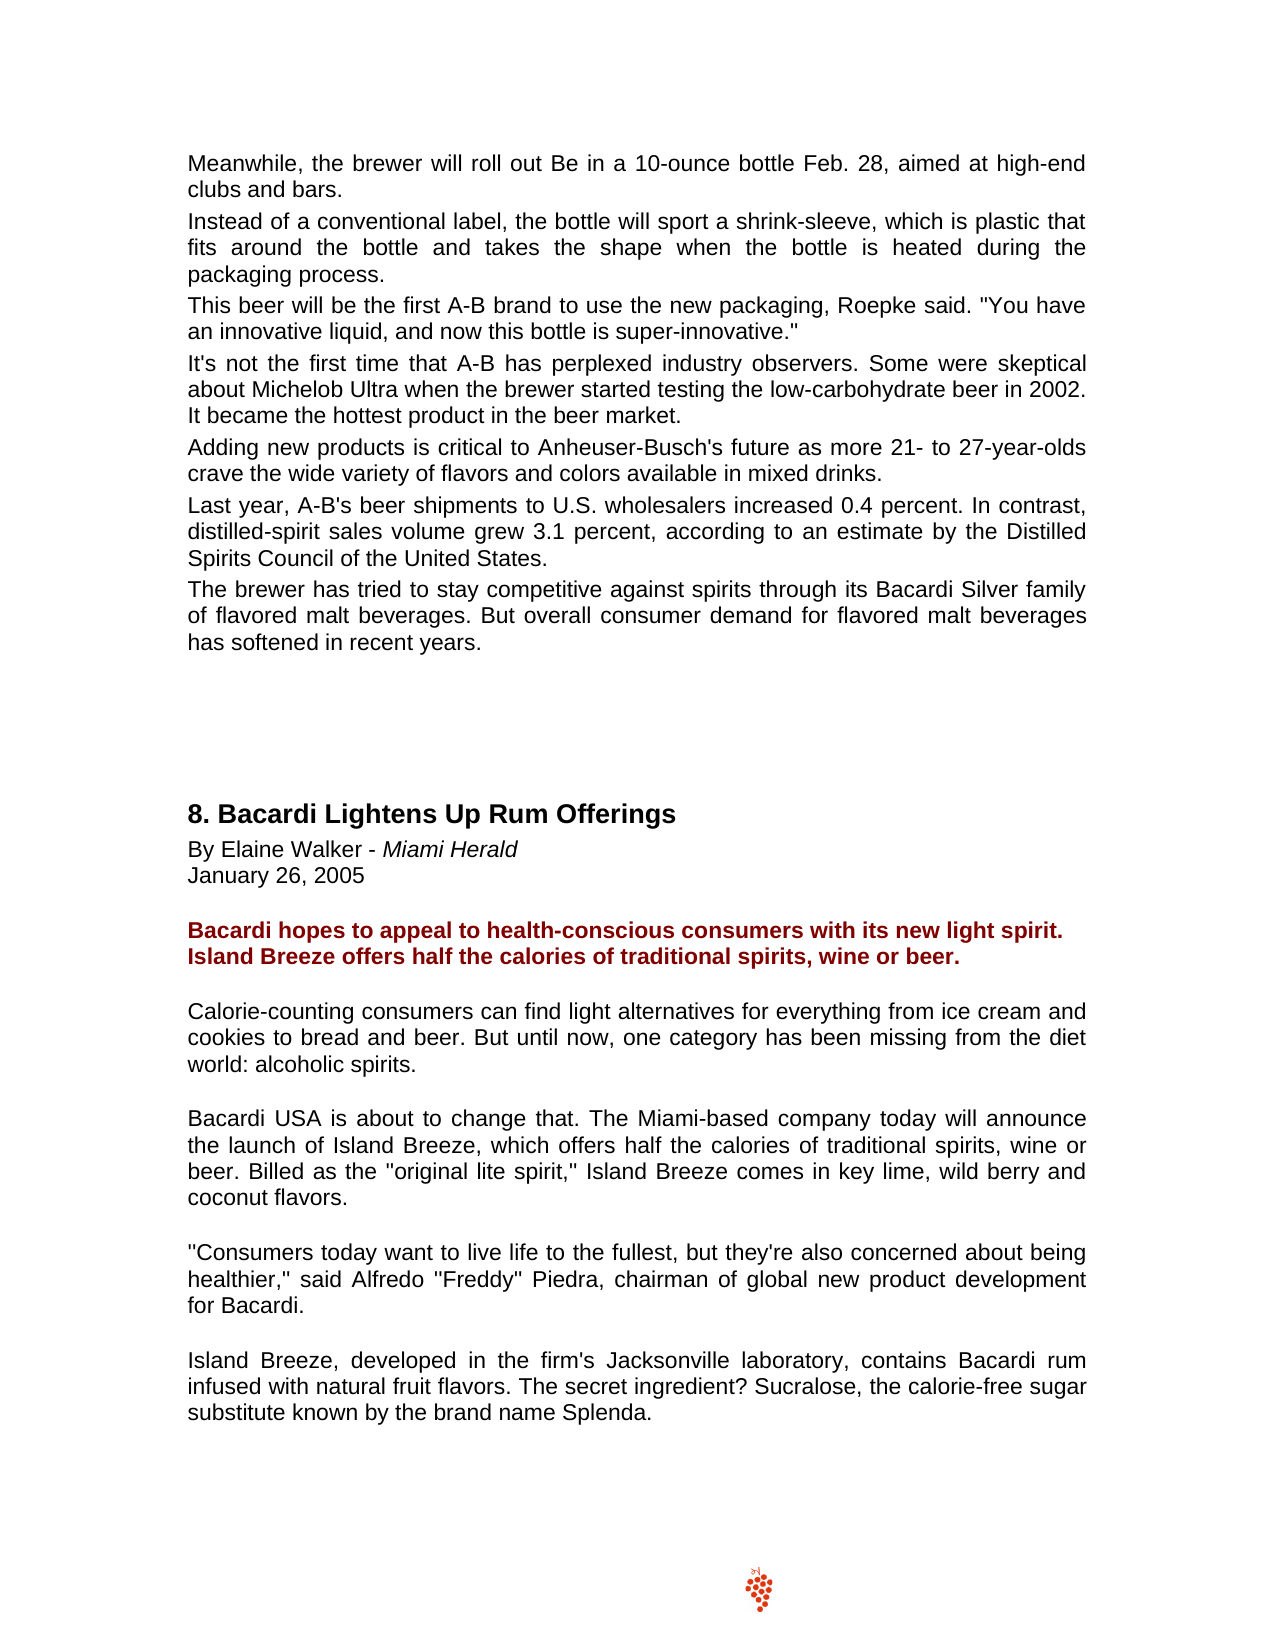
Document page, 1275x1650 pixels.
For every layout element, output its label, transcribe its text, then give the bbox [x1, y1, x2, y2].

text Adding new products is critical to Anheuser-Busch's future as more 21- to 27-year-olds crave the wide variety of flavors and colors available in mixed drinks. [187, 434, 1087, 487]
text Last year, A-B's beer shipments to wholesalers increased 0.4 percent. In contrast, distilled-spirit sales volume grew 3.1 percent, according to an estimate by the Distilled Spirits Council of the . [187, 492, 1087, 571]
text Bacardi hopes to appeal to health-conscious consumers with its new light spirit. Island Breeze offers half the calories of traditional spirits, wine or beer. [187, 917, 1087, 969]
text This beer will be the first A-B brand to use the new packaging, Roepke said. "You have an innovative liquid, and now this bottle is super-innovative." [187, 292, 1087, 345]
text By Elaine Walker - Herald [187, 836, 1087, 862]
text Island Breeze, developed in the firm's laboratory, contains Bacardi rum infused with natural fruit flavors. The secret ingredient? Sucralose, the calorie-free sugar substitute known by the brand name Splenda. [187, 1347, 1087, 1426]
text The brewer has tried to stay competitive against spirits through its Bacardi Silver family of flavored malt beverages. But overall consumer demand for flavored malt beverages has softened in recent years. [187, 576, 1087, 655]
text It's not the first time that A-B has perplexed industry observers. Some were skeptical about Michelob Ultra when the brewer started testing the low-carbohydrate beer in 2002. It became the hottest product in the beer market. [187, 350, 1087, 429]
text Instead of a conventional label, the bottle will sport a shrink-sleeve, which is plastic that fits around the bottle and takes the shape when the bottle is heated during the packaging process. [187, 208, 1087, 287]
text ''Consumers today want to live life to the fullest, but they're also concerned about being healthier,'' said Alfredo ''Freddy'' Piedra, chairman of global new product development for Bacardi. [187, 1239, 1087, 1318]
text January 26, 2005 [187, 862, 1087, 888]
picture [745, 1567, 773, 1612]
subtitle 8. Bacardi Lightens Up Rum Offerings [187, 798, 1087, 829]
text Bacardi is about to change that. The Miami-based company today will announce the launch of Island Breeze, which offers half the calories of traditional spirits, wine or beer. Billed as the ''original lite spirit,'' Island Breeze comes in key lime, wild berry and coconut flavors. [187, 1105, 1087, 1211]
text Meanwhile, the brewer will roll out Be in a 10-ounce bottle Feb. 28, aimed at high-end clubs and bars. [187, 150, 1087, 203]
text Calorie-counting consumers can find light alternatives for everything from ice cream and cookies to bread and beer. But until now, one category has been missing from the diet world: alcoholic spirits. [187, 998, 1087, 1077]
